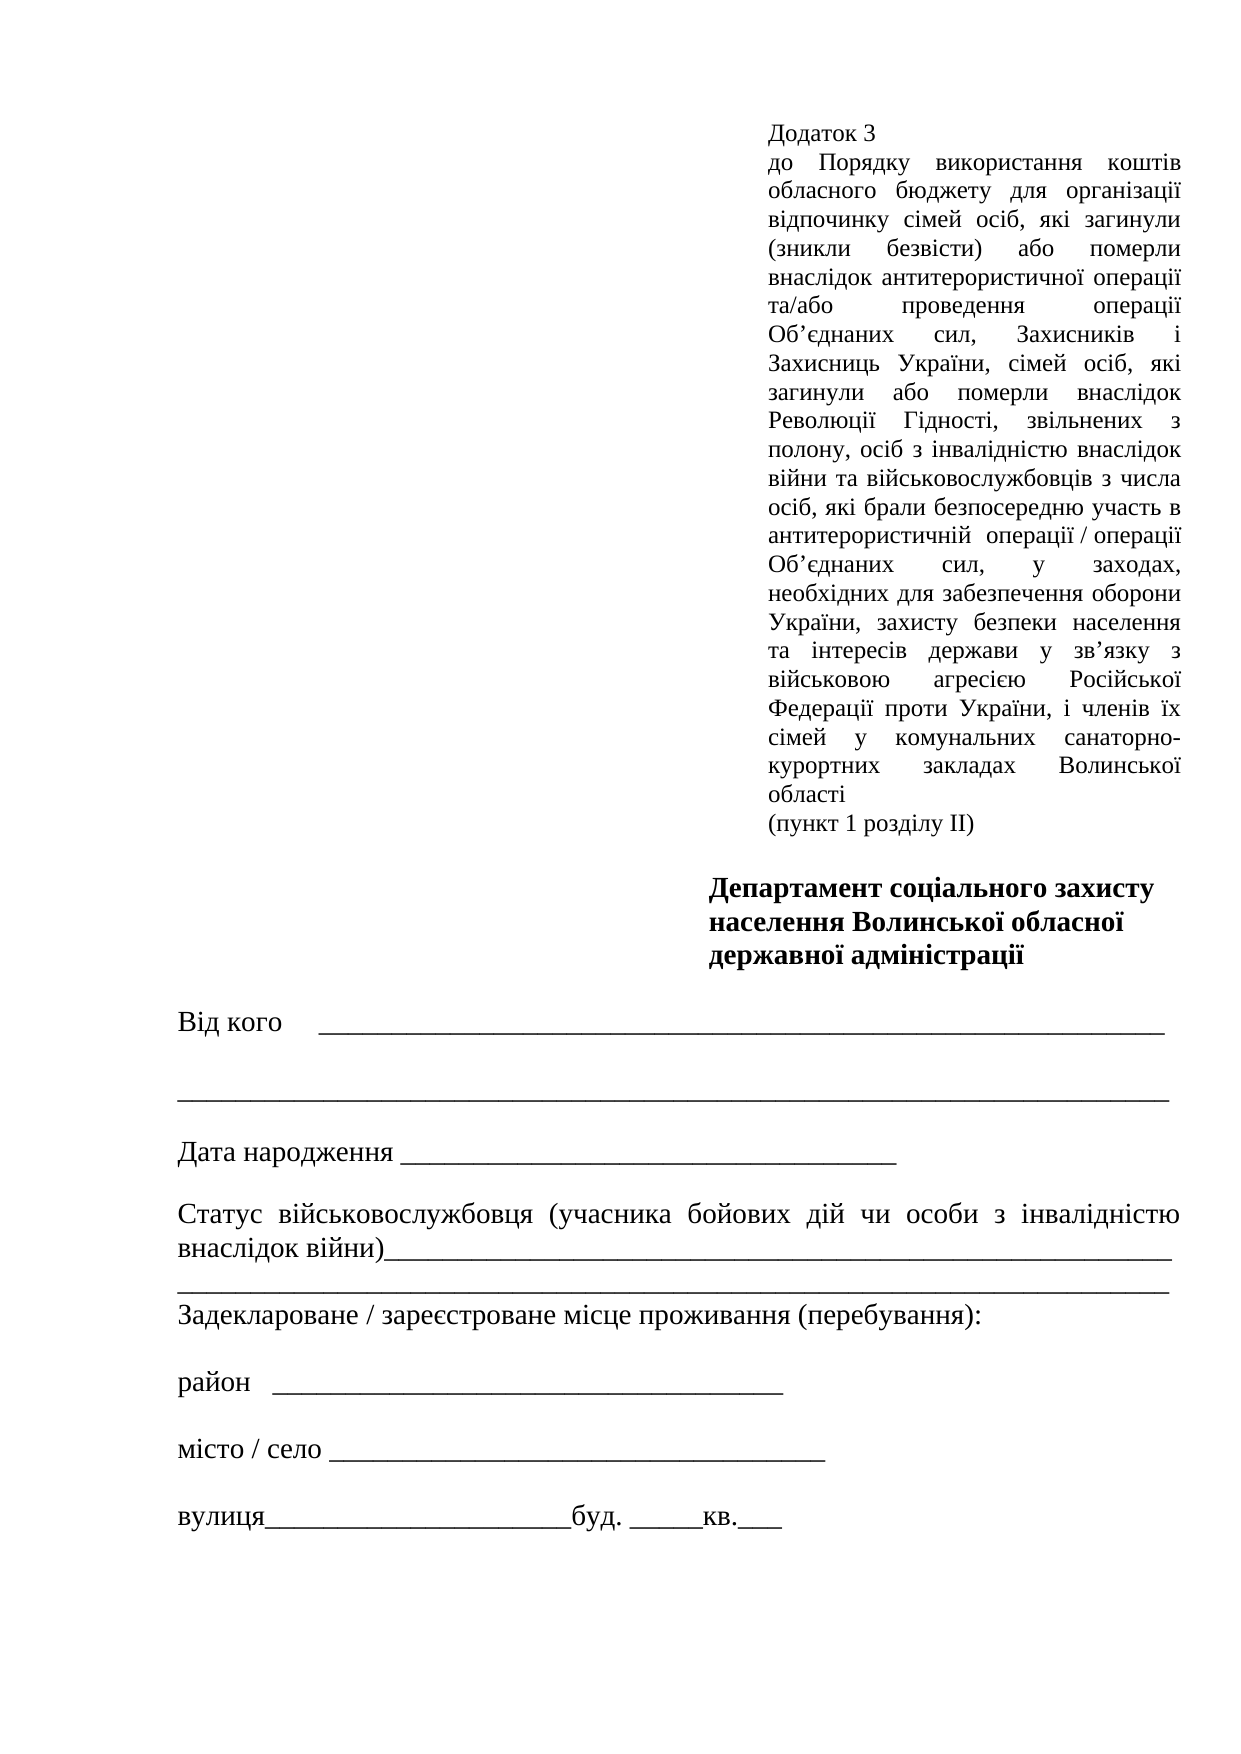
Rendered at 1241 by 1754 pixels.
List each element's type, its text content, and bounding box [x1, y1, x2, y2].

text Від кого __________________________________________________________ [177, 1004, 1181, 1038]
text (пункт 1 розділу ІІ) [768, 808, 1181, 837]
text Задеклароване / зареєстроване місце проживання (перебування): [177, 1297, 1181, 1330]
text Департамент соціального захисту населення Волинської обласної державної адміністрації [709, 870, 1196, 971]
text район ___________________________________ [177, 1364, 1181, 1397]
text Додаток 3 [768, 118, 1181, 147]
text Дата народження __________________________________ [177, 1134, 1181, 1167]
text ____________________________________________________________________ [177, 1072, 1181, 1105]
text Статус військовослужбовця (учасника бойових дій чи особи з інвалідністю внаслідок війни)______________________________________________________ [177, 1196, 1181, 1263]
text вулиця_____________________буд. _____кв.___ [177, 1498, 1181, 1532]
text ____________________________________________________________________ [177, 1263, 1181, 1297]
text місто / село __________________________________ [177, 1431, 1181, 1464]
text до Порядку використання коштів обласного бюджету для організації відпочинку сімей осіб, які загинули (зникли безвісти) або померли внаслідок антитерористичної операції та/або проведення операції Об’єднаних сил, Захисників і Захисниць України, сімей осіб, які загинули або померли внаслідок Революції Гідності, звільнених з полону, осіб з інвалідністю внаслідок війни та військовослужбовців з числа осіб, які брали безпосередню участь в антитерористичній операції / операції Об’єднаних сил, у заходах, необхідних для забезпечення оборони України, захисту безпеки населення та інтересів держави у зв’язку з військовою агресією Російської Федерації проти України, і членів їх сімей у комунальних санаторно-курортних закладах Волинської області [768, 147, 1181, 808]
